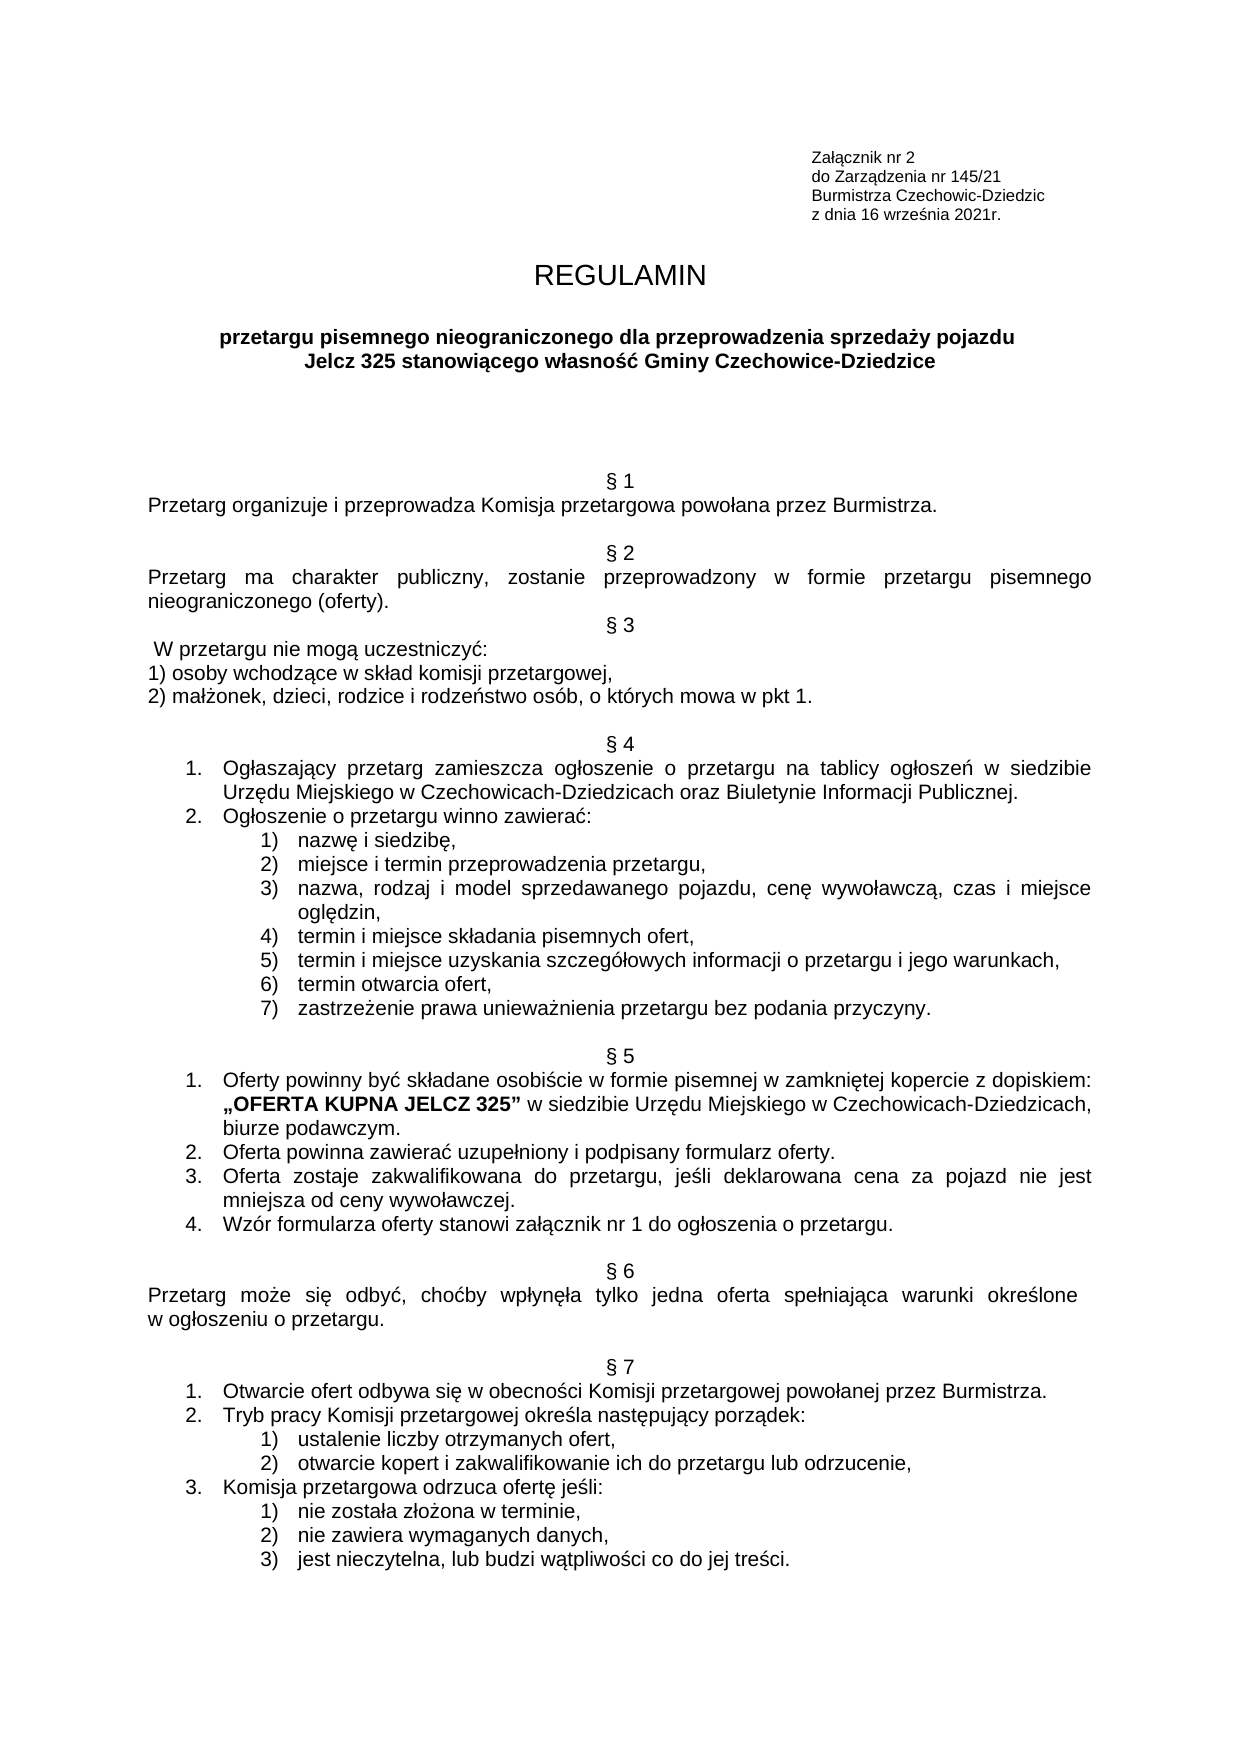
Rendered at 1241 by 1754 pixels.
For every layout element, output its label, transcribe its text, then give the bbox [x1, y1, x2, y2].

text Przetarg organizuje i przeprowadza Komisja przetargowa powołana przez Burmistrza. [148, 493, 1093, 517]
text § 3 [148, 612, 1093, 636]
list otwarcie kopert i zakwalifikowanie ich do przetargu lub odrzucenie, [260, 1451, 1093, 1475]
list nazwę i siedzibę, [260, 828, 1093, 852]
list zastrzeżenie prawa unieważnienia przetargu bez podania przyczyny. [260, 996, 1093, 1020]
text REGULAMIN [148, 258, 1093, 291]
list Otwarcie ofert odbywa się w obecności Komisji przetargowej powołanej przez Burmistrza. [185, 1379, 1093, 1403]
text z dnia 16 września 2021r. [797, 205, 1093, 224]
list Wzór formularza oferty stanowi załącznik nr 1 do ogłoszenia o przetargu. [185, 1211, 1093, 1235]
list Komisja przetargowa odrzuca ofertę jeśli: [185, 1475, 1093, 1499]
text § 4 [148, 732, 1093, 756]
text § 7 [148, 1355, 1093, 1379]
text § 5 [148, 1044, 1093, 1068]
list Ogłaszający przetarg zamieszcza ogłoszenie o przetargu na tablicy ogłoszeń w siedzibie Urzędu Miejskiego w Czechowicach-Dziedzicach oraz Biuletynie Informacji Publicznej. [185, 756, 1093, 804]
list jest nieczytelna, lub budzi wątpliwości co do jej treści. [260, 1547, 1093, 1571]
list Oferty powinny być składane osobiście w formie pisemnej w zamkniętej kopercie z dopiskiem: „OFERTA KUPNA JELCZ 325” w siedzibie Urzędu Miejskiego w Czechowicach-Dziedzicach, biurze podawczym. [185, 1068, 1093, 1139]
list nie zawiera wymaganych danych, [260, 1523, 1093, 1547]
text Burmistrza Czechowic-Dziedzic [148, 186, 1093, 205]
text § 6 [148, 1259, 1093, 1283]
text Załącznik nr 2 [148, 148, 1093, 167]
list ustalenie liczby otrzymanych ofert, [260, 1427, 1093, 1451]
text 2) małżonek, dzieci, rodzice i rodzeństwo osób, o których mowa w pkt 1. [148, 684, 1093, 708]
text Przetarg ma charakter publiczny, zostanie przeprowadzony w formie przetargu pisemnego nieograniczonego (oferty). [148, 564, 1093, 612]
list termin otwarcia ofert, [260, 972, 1093, 996]
list Oferta zostaje zakwalifikowana do przetargu, jeśli deklarowana cena za pojazd nie jest mniejsza od ceny wywoławczej. [185, 1163, 1093, 1211]
list miejsce i termin przeprowadzenia przetargu, [260, 852, 1093, 876]
text do Zarządzenia nr 145/21 [148, 167, 1093, 186]
text Przetarg może się odbyć, choćby wpłynęła tylko jedna oferta spełniająca warunki określone w ogłoszeniu o przetargu. [148, 1283, 1093, 1331]
list nazwa, rodzaj i model sprzedawanego pojazdu, cenę wywoławczą, czas i miejsce oględzin, [260, 876, 1093, 924]
text § 1 [148, 469, 1093, 493]
list termin i miejsce uzyskania szczegółowych informacji o przetargu i jego warunkach, [260, 948, 1093, 972]
text § 2 [148, 541, 1093, 564]
list termin i miejsce składania pisemnych ofert, [260, 924, 1093, 948]
list Tryb pracy Komisji przetargowej określa następujący porządek: [185, 1403, 1093, 1427]
text przetargu pisemnego nieograniczonego dla przeprowadzenia sprzedaży pojazdu Jelcz 325 stanowiącego własność Gminy Czechowice-Dziedzice [148, 325, 1093, 373]
list Oferta powinna zawierać uzupełniony i podpisany formularz oferty. [185, 1139, 1093, 1163]
text 1) osoby wchodzące w skład komisji przetargowej, [148, 660, 1093, 684]
list nie została złożona w terminie, [260, 1499, 1093, 1523]
list Ogłoszenie o przetargu winno zawierać: [185, 804, 1093, 828]
text W przetargu nie mogą uczestniczyć: [148, 636, 1093, 660]
